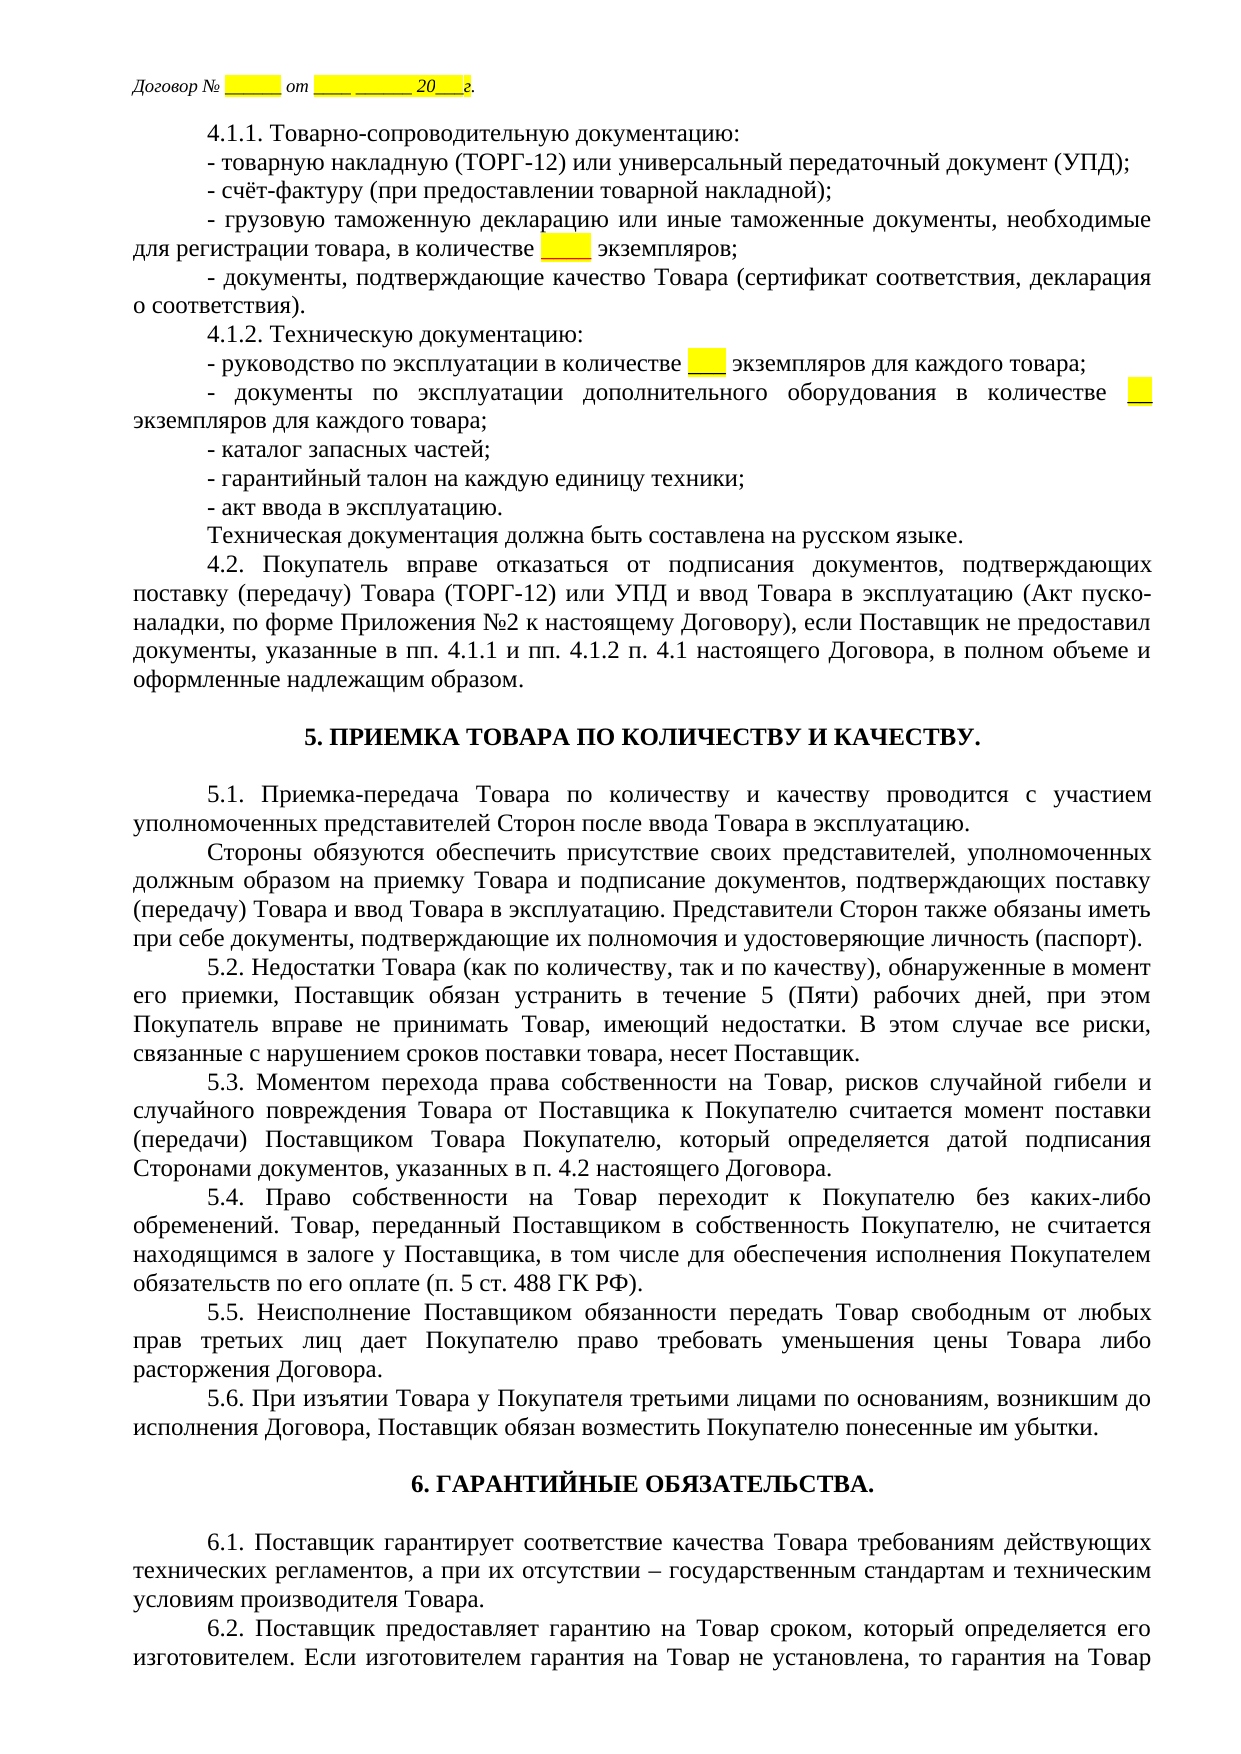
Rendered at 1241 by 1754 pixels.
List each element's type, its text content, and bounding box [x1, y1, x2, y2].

text - акт ввода в эксплуатацию. [133, 492, 1152, 521]
text - документы по эксплуатации дополнительного оборудования в количестве __ экземпляров для каждого товара; [133, 377, 1152, 434]
text 6.1. Поставщик гарантирует соответствие качества Товара требованиям действующих технических регламентов, а при их отсутствии – государственным стандартам и техническим условиям производителя Товара. [133, 1527, 1152, 1613]
text - каталог запасных частей; [133, 434, 1152, 463]
text - гарантийный талон на каждую единицу техники; [133, 463, 1152, 492]
text - документы, подтверждающие качество Товара (сертификат соответствия, декларация о соответствия). [133, 262, 1152, 319]
text - счёт-фактуру (при предоставлении товарной накладной); [133, 176, 1152, 204]
text - товарную накладную (ТОРГ-12) или универсальный передаточный документ (УПД); [133, 147, 1152, 176]
text 5.4. Право собственности на Товар переходит к Покупателю без каких-либо обременений. Товар, переданный Поставщиком в собственность Покупателю, не считается находящимся в залоге у Поставщика, в том числе для обеспечения исполнения Покупателем обязательств по его оплате (п. 5 ст. 488 ГК РФ). [133, 1182, 1152, 1297]
text 4.1.2. Техническую документацию: [133, 319, 1152, 348]
text 5.6. При изъятии Товара у Покупателя третьими лицами по основаниям, возникшим до исполнения Договора, Поставщик обязан возместить Покупателю понесенные им убытки. [133, 1383, 1152, 1441]
text Техническая документация должна быть составлена на русском языке. [133, 521, 1152, 549]
text 4.2. Покупатель вправе отказаться от подписания документов, подтверждающих поставку (передачу) Товара (ТОРГ-12) или УПД и ввод Товара в эксплуатацию (Акт пуско-наладки, по форме Приложения №2 к настоящему Договору), если Поставщик не предоставил документы, указанные в пп. 4.1.1 и пп. 4.1.2 п. 4.1 настоящего Договора, в полном объеме и оформленные надлежащим образом. [133, 549, 1152, 693]
text 5.3. Моментом перехода права собственности на Товар, рисков случайной гибели и случайного повреждения Товара от Поставщика к Покупателю считается момент поставки (передачи) Поставщиком Товара Покупателю, который определяется датой подписания Сторонами документов, указанных в п. 4.2 настоящего Договора. [133, 1067, 1152, 1182]
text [133, 1613, 1152, 1671]
text 4.1.1. Товарно-сопроводительную документацию: [133, 118, 1152, 147]
text Стороны обязуются обеспечить присутствие своих представителей, уполномоченных должным образом на приемку Товара и подписание документов, подтверждающих поставку (передачу) Товара и ввод Товара в эксплуатацию. Представители Сторон также обязаны иметь при себе документы, подтверждающие их полномочия и удостоверяющие личность (паспорт). [133, 837, 1152, 952]
text 5.2. Недостатки Товара (как по количеству, так и по качеству), обнаруженные в момент его приемки, Поставщик обязан устранить в течение 5 (Пяти) рабочих дней, при этом Покупатель вправе не принимать Товар, имеющий недостатки. В этом случае все риски, связанные с нарушением сроков поставки товара, несет Поставщик. [133, 952, 1152, 1067]
text 5.5. Неисполнение Поставщиком обязанности передать Товар свободным от любых прав третьих лиц дает Покупателю право требовать уменьшения цены Товара либо расторжения Договора. [133, 1297, 1152, 1383]
text - грузовую таможенную декларацию или иные таможенные документы, необходимые для регистрации товара, в количестве ____ экземпляров; [133, 204, 1152, 262]
text - руководство по эксплуатации в количестве ___ экземпляров для каждого товара; [726, 348, 1152, 377]
text 6. ГАРАНТИЙНЫЕ ОБЯЗАТЕЛЬСТВА. [133, 1469, 1152, 1498]
text 5. ПРИЕМКА ТОВАРА ПО КОЛИЧЕСТВУ И КАЧЕСТВУ. [133, 722, 1152, 751]
text - руководство по эксплуатации в количестве ___ экземпляров для каждого товара; [133, 348, 688, 377]
text 5.1. Приемка-передача Товара по количеству и качеству проводится с участием уполномоченных представителей Сторон после ввода Товара в эксплуатацию. [133, 779, 1152, 837]
